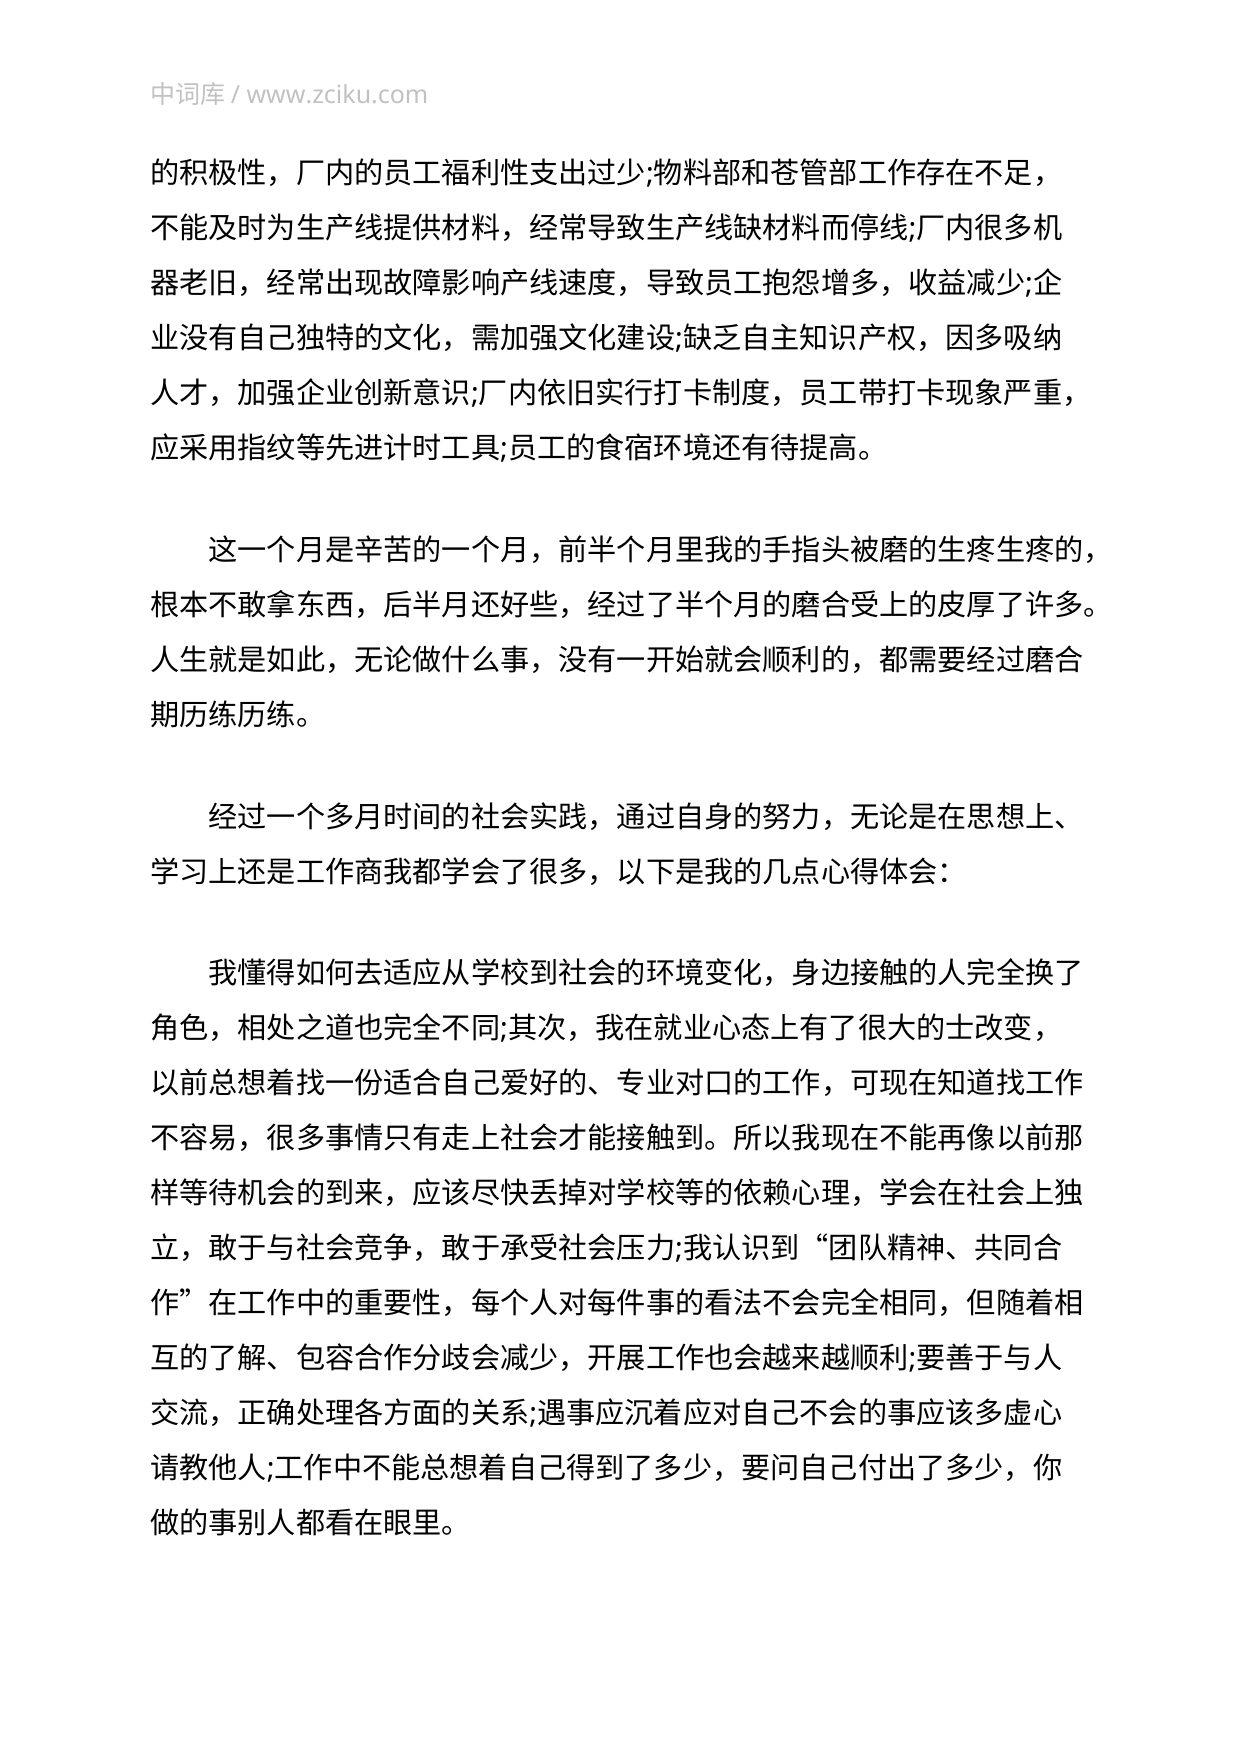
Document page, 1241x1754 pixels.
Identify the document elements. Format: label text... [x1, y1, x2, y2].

text 经过一个多月时间的社会实践，通过自身的努力，无论是在思想上、学习上还是工作商我都学会了很多，以下是我的几点心得体会： [150, 793, 1090, 891]
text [150, 150, 1090, 467]
text 我懂得如何去适应从学校到社会的环境变化，身边接触的人完全换了角色，相处之道也完全不同;其次，我在就业心态上有了很大的士改变，以前总想着找一份适合自己爱好的、专业对口的工作，可现在知道找工作不容易，很多事情只有走上社会才能接触到。所以我现在不能再像以前那样等待机会的到来，应该尽快丢掉对学校等的依赖心理，学会在社会上独立，敢于与社会竞争，敢于承受社会压力;我认识到“团队精神、共同合作”在工作中的重要性，每个人对每件事的看法不会完全相同，但随着相互的了解、包容合作分歧会减少，开展工作也会越来越顺利;要善于与人交流，正确处理各方面的关系;遇事应沉着应对自己不会的事应该多虚心请教他人;工作中不能总想着自己得到了多少，要问自己付出了多少，你做的事别人都看在眼里。 [150, 950, 1090, 1542]
text 这一个月是辛苦的一个月，前半个月里我的手指头被磨的生疼生疼的，根本不敢拿东西，后半月还好些，经过了半个月的磨合受上的皮厚了许多。人生就是如此，无论做什么事，没有一开始就会顺利的，都需要经过磨合期历练历练。 [150, 527, 1090, 734]
